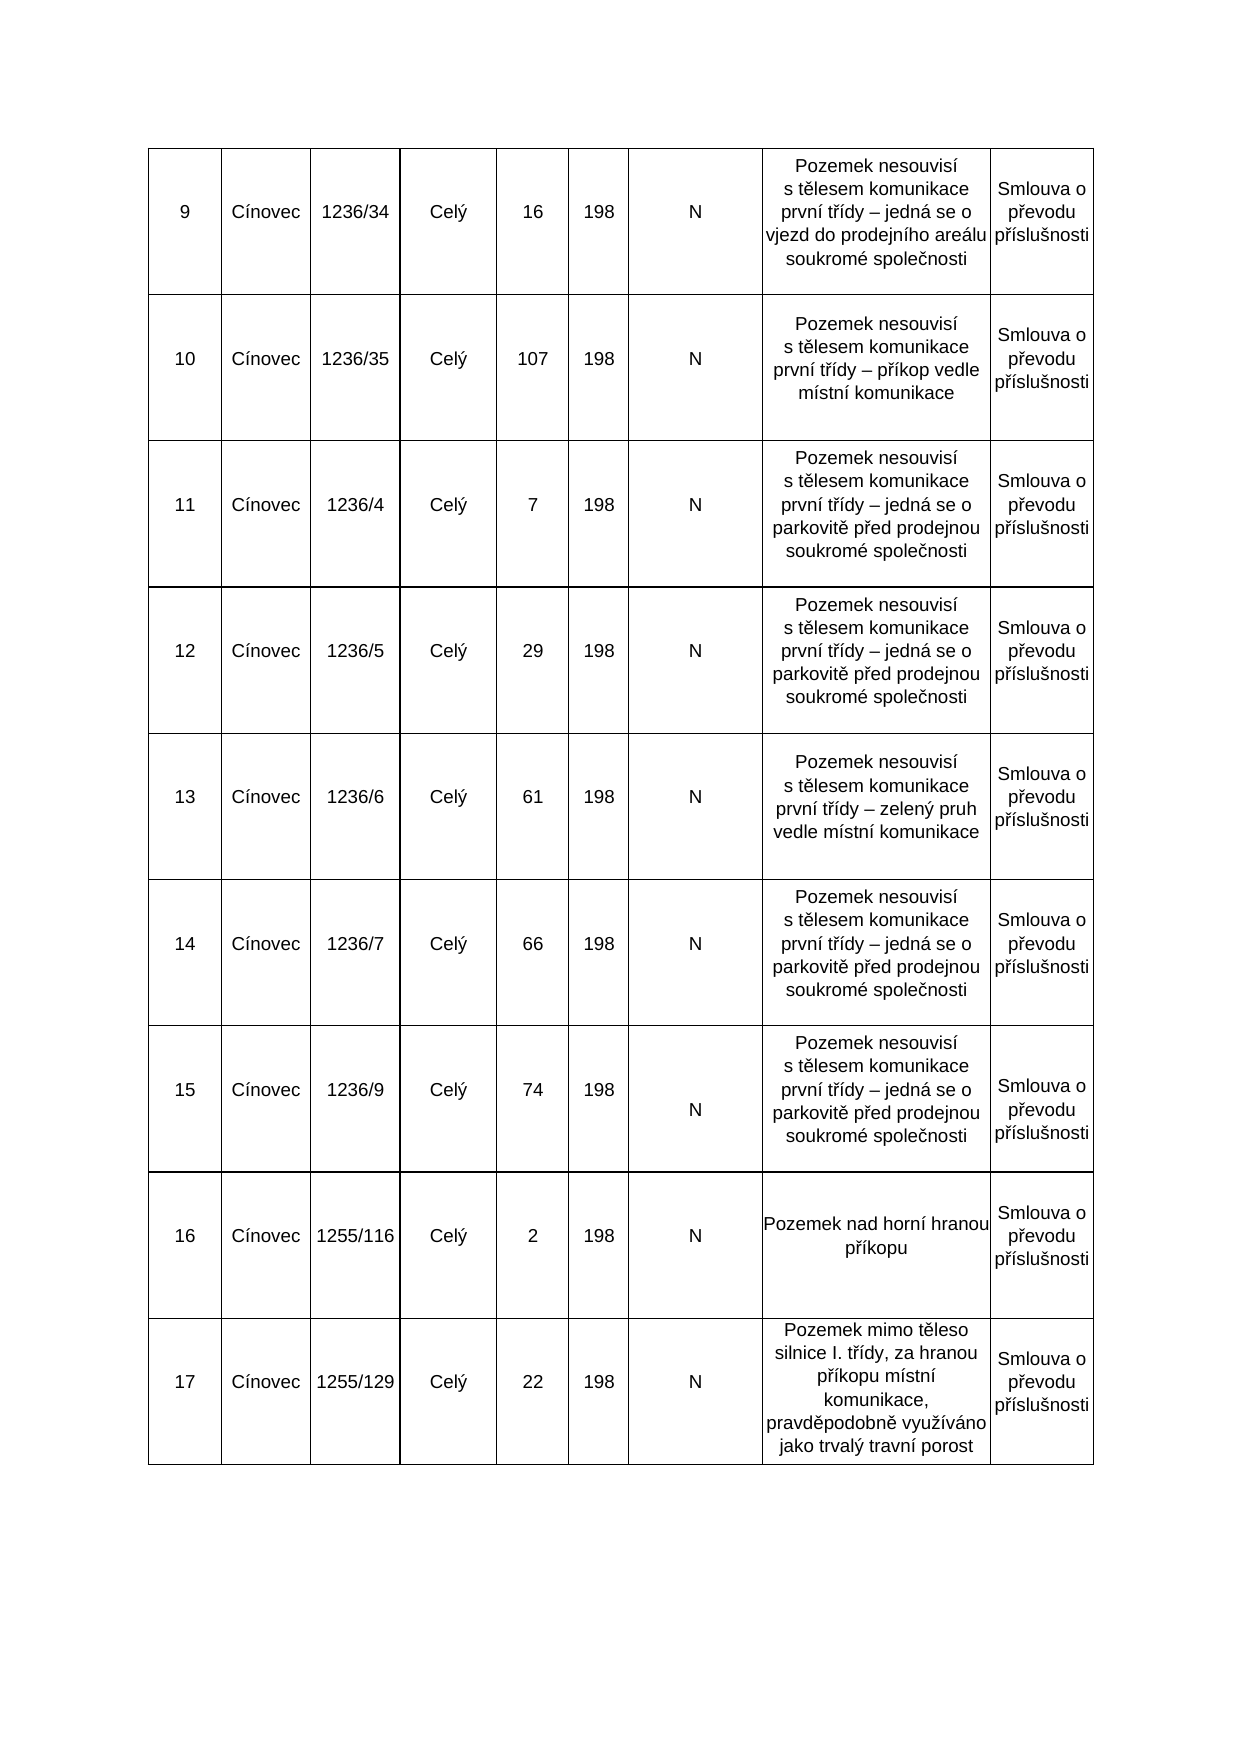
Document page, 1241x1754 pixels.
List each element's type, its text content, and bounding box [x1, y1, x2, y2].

table_cell 1236/5 [311, 588, 399, 733]
table_cell Pozemek nesouvisí s tělesem komunikace první třídy – jedná se o parkovitě před prodejnou soukromé společnosti [763, 1026, 990, 1171]
table_cell N [629, 441, 762, 586]
table_cell Celý [401, 149, 496, 294]
table_cell N [629, 1026, 762, 1171]
table_cell 1236/34 [311, 149, 399, 294]
table_cell 1255/116 [311, 1173, 399, 1318]
table_cell Smlouva o převodu příslušnosti [991, 880, 1093, 1025]
table_cell Smlouva o převodu příslušnosti [991, 1173, 1093, 1318]
table_cell Pozemek nesouvisí s tělesem komunikace první třídy – jedná se o parkovitě před prodejnou soukromé společnosti [763, 588, 990, 733]
table_cell Celý [401, 734, 496, 879]
table_cell Pozemek nesouvisí s tělesem komunikace první třídy – příkop vedle místní komunikace [763, 295, 990, 440]
table_cell 198 [569, 880, 628, 1025]
table_cell 1236/35 [311, 295, 399, 440]
table_cell 10 [149, 295, 221, 440]
table_cell N [629, 880, 762, 1025]
table_cell 1236/6 [311, 734, 399, 879]
table_cell Celý [401, 1026, 496, 1171]
table_cell 198 [569, 734, 628, 879]
table_cell Celý [401, 588, 496, 733]
table_cell 198 [569, 1173, 628, 1318]
table_cell Smlouva o převodu příslušnosti [991, 734, 1093, 879]
table_cell Pozemek nesouvisí s tělesem komunikace první třídy – jedná se o vjezd do prodejního areálu soukromé společnosti [763, 149, 990, 294]
table_cell Smlouva o převodu příslušnosti [991, 295, 1093, 440]
table_cell 12 [149, 588, 221, 733]
table_cell Celý [401, 1319, 496, 1464]
table_cell Pozemek nesouvisí s tělesem komunikace první třídy – jedná se o parkovitě před prodejnou soukromé společnosti [763, 880, 990, 1025]
table_cell 198 [569, 149, 628, 294]
table_cell Pozemek nesouvisí s tělesem komunikace první třídy – zelený pruh vedle místní komunikace [763, 734, 990, 879]
table_cell Cínovec [222, 880, 310, 1025]
table_cell 2 [497, 1173, 568, 1318]
table_cell N [629, 295, 762, 440]
table_cell Cínovec [222, 588, 310, 733]
table_cell N [629, 1173, 762, 1318]
table_cell Cínovec [222, 1026, 310, 1171]
table_cell 13 [149, 734, 221, 879]
table_cell 16 [149, 1173, 221, 1318]
table_cell Celý [401, 880, 496, 1025]
table_cell 1255/129 [311, 1319, 399, 1464]
table_cell N [629, 588, 762, 733]
table_cell 198 [569, 1319, 628, 1464]
table_cell 198 [569, 441, 628, 586]
table_cell Celý [401, 441, 496, 586]
table_cell 66 [497, 880, 568, 1025]
table_cell 22 [497, 1319, 568, 1464]
table_cell N [629, 149, 762, 294]
table_cell Cínovec [222, 1319, 310, 1464]
table_cell 9 [149, 149, 221, 294]
table_cell Cínovec [222, 441, 310, 586]
table_cell 198 [569, 295, 628, 440]
table_cell Celý [401, 1173, 496, 1318]
table_cell Smlouva o převodu příslušnosti [991, 441, 1093, 586]
table_cell 74 [497, 1026, 568, 1171]
table_cell 11 [149, 441, 221, 586]
table_cell 1236/4 [311, 441, 399, 586]
table_cell 1236/9 [311, 1026, 399, 1171]
table_cell Celý [401, 295, 496, 440]
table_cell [991, 1319, 1093, 1464]
table_cell Smlouva o převodu příslušnosti [991, 1026, 1093, 1171]
table_cell 61 [497, 734, 568, 879]
table_cell Cínovec [222, 734, 310, 879]
table_cell N [629, 1319, 762, 1464]
table_cell 16 [497, 149, 568, 294]
table_cell Pozemek mimo těleso silnice I. třídy, za hranou příkopu místní komunikace, pravděpodobně využíváno jako trvalý travní porost [763, 1319, 990, 1464]
table_cell 17 [149, 1319, 221, 1464]
table_cell 198 [569, 588, 628, 733]
table_cell 29 [497, 588, 568, 733]
table_cell Cínovec [222, 295, 310, 440]
table_cell 14 [149, 880, 221, 1025]
table_cell N [629, 734, 762, 879]
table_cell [991, 149, 1093, 294]
table_cell Cínovec [222, 149, 310, 294]
table_cell 1236/7 [311, 880, 399, 1025]
table_cell Smlouva o převodu příslušnosti [991, 588, 1093, 733]
table_cell 107 [497, 295, 568, 440]
table_cell Pozemek nad horní hranou příkopu [763, 1173, 990, 1318]
table_cell Cínovec [222, 1173, 310, 1318]
table_cell Pozemek nesouvisí s tělesem komunikace první třídy – jedná se o parkovitě před prodejnou soukromé společnosti [763, 441, 990, 586]
table_cell 15 [149, 1026, 221, 1171]
table_cell 7 [497, 441, 568, 586]
table_cell 198 [569, 1026, 628, 1171]
